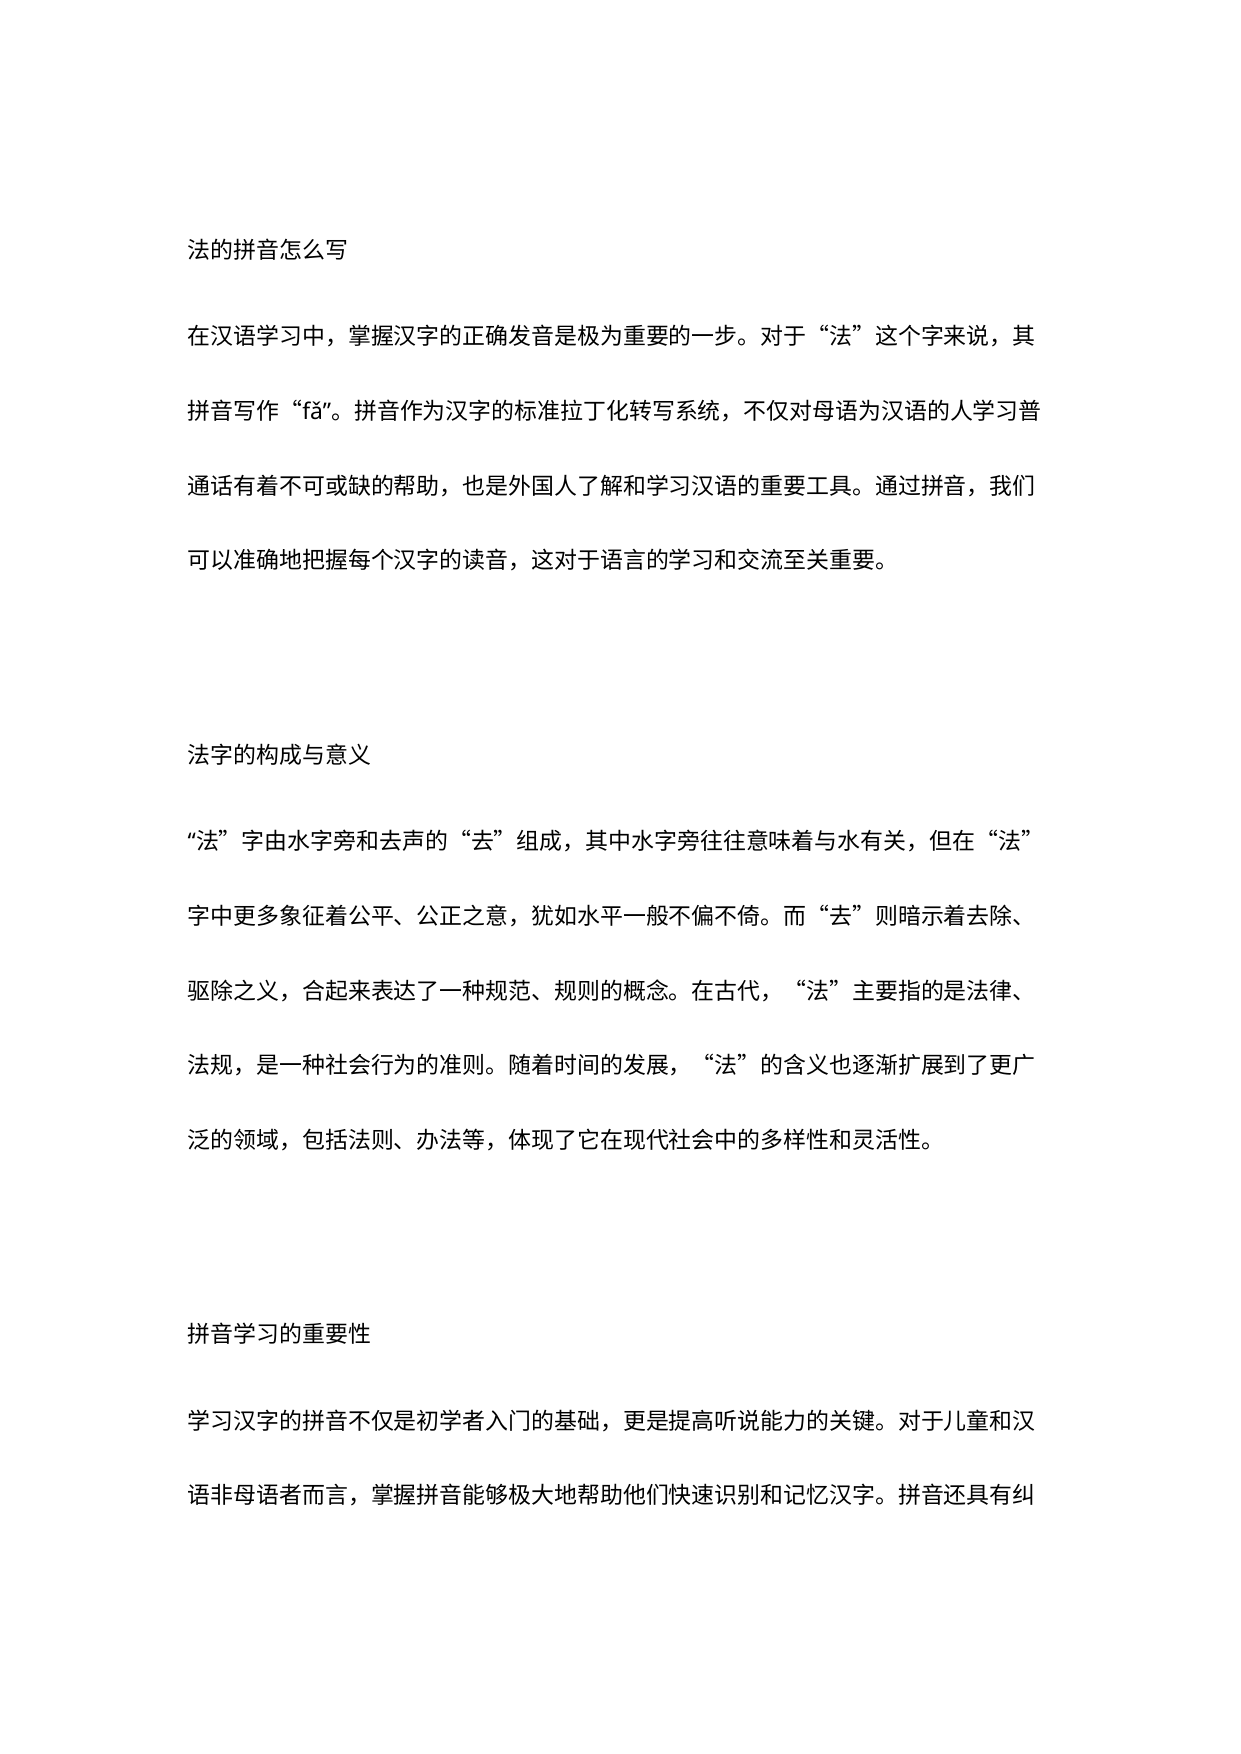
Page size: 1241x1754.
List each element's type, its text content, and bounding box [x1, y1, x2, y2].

text 法的拼音怎么写 [187, 216, 1053, 281]
text 拼音学习的重要性 [187, 1300, 1053, 1365]
text “法”字由水字旁和去声的“去”组成，其中水字旁往往意味着与水有关，但在“法”字中更多象征着公平、公正之意，犹如水平一般不偏不倚。而“去”则暗示着去除、驱除之义，合起来表达了一种规范、规则的概念。在古代，“法”主要指的是法律、法规，是一种社会行为的准则。随着时间的发展，“法”的含义也逐渐扩展到了更广泛的领域，包括法则、办法等，体现了它在现代社会中的多样性和灵活性。 [187, 807, 1053, 1171]
text 在汉语学习中，掌握汉字的正确发音是极为重要的一步。对于“法”这个字来说，其拼音写作“fǎ”。拼音作为汉字的标准拉丁化转写系统，不仅对母语为汉语的人学习普通话有着不可或缺的帮助，也是外国人了解和学习汉语的重要工具。通过拼音，我们可以准确地把握每个汉字的读音，这对于语言的学习和交流至关重要。 [187, 302, 1053, 591]
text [187, 1387, 1053, 1527]
text 法字的构成与意义 [187, 721, 1053, 786]
